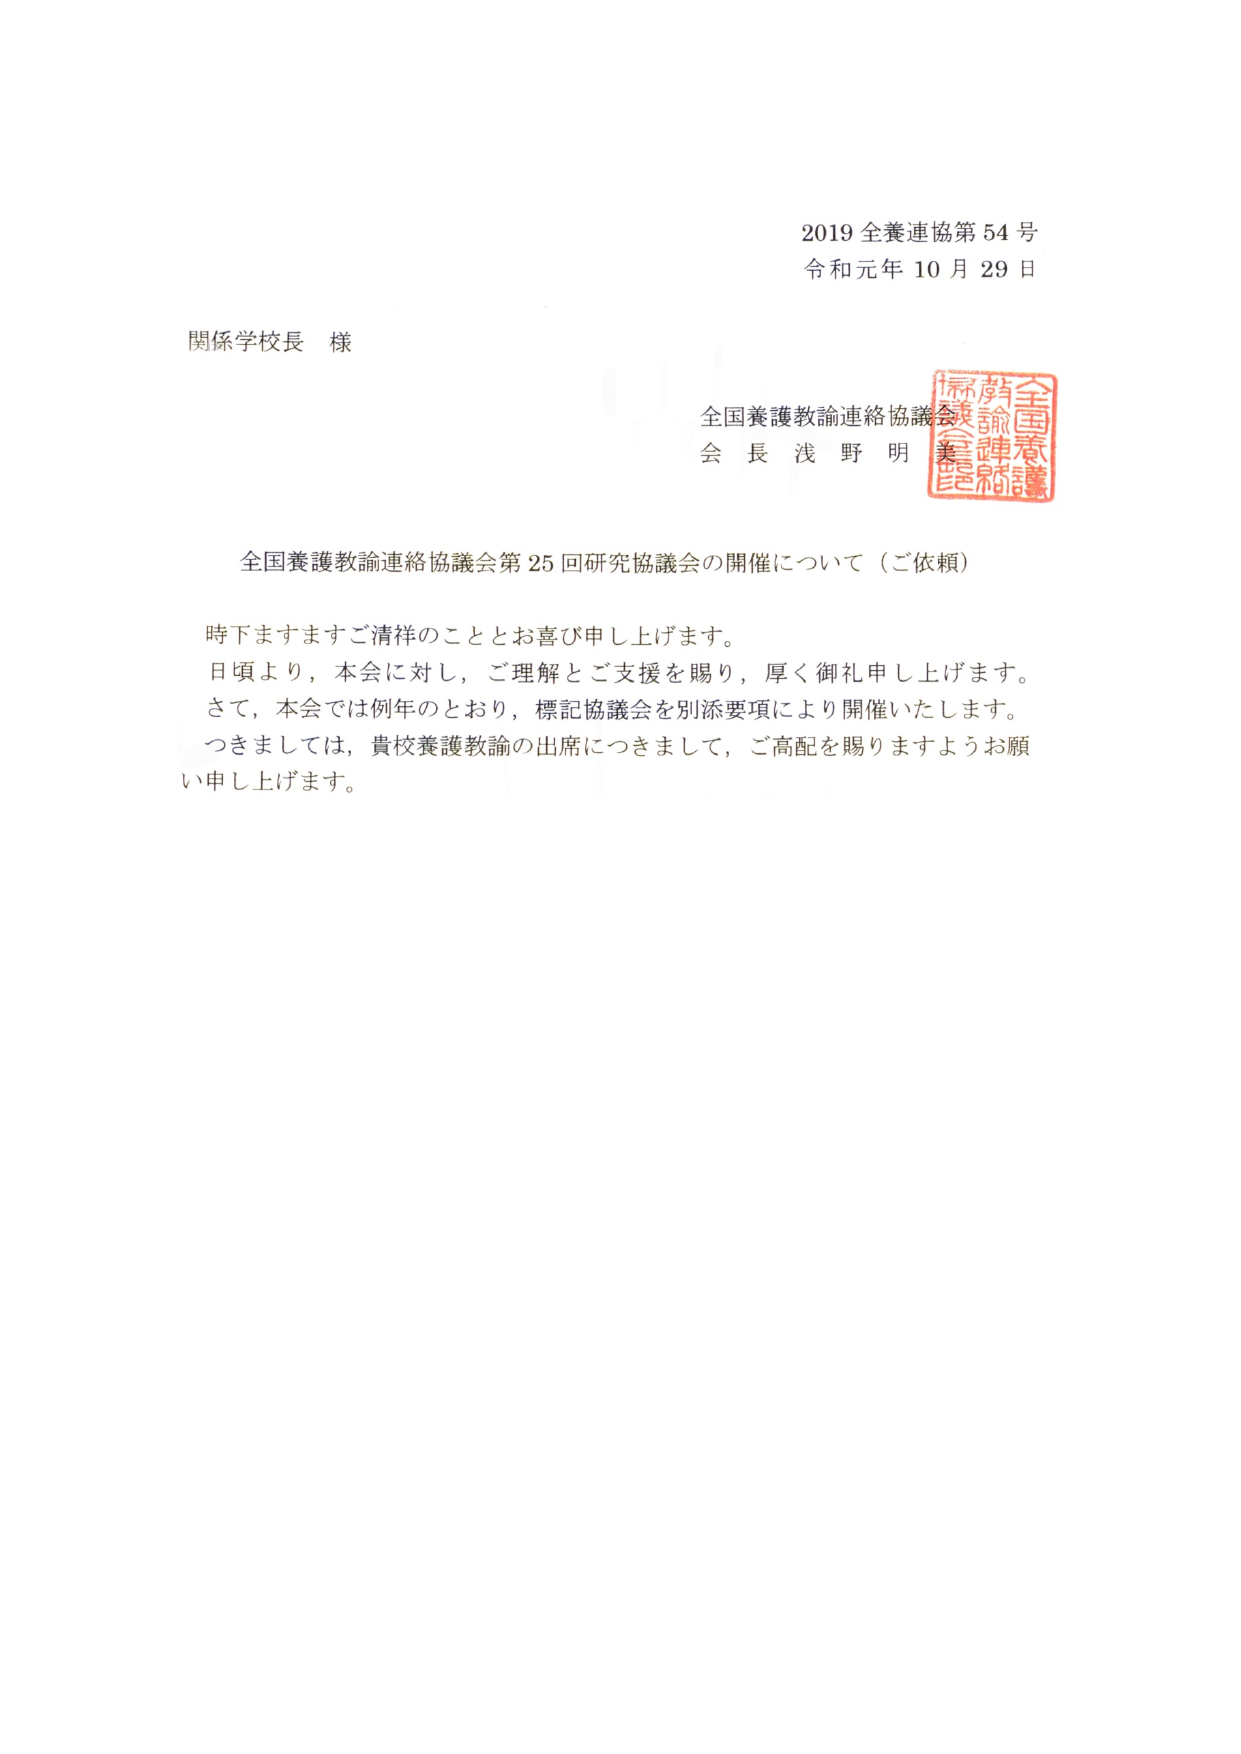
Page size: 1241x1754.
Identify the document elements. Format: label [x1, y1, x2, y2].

picture [177, 216, 1063, 798]
